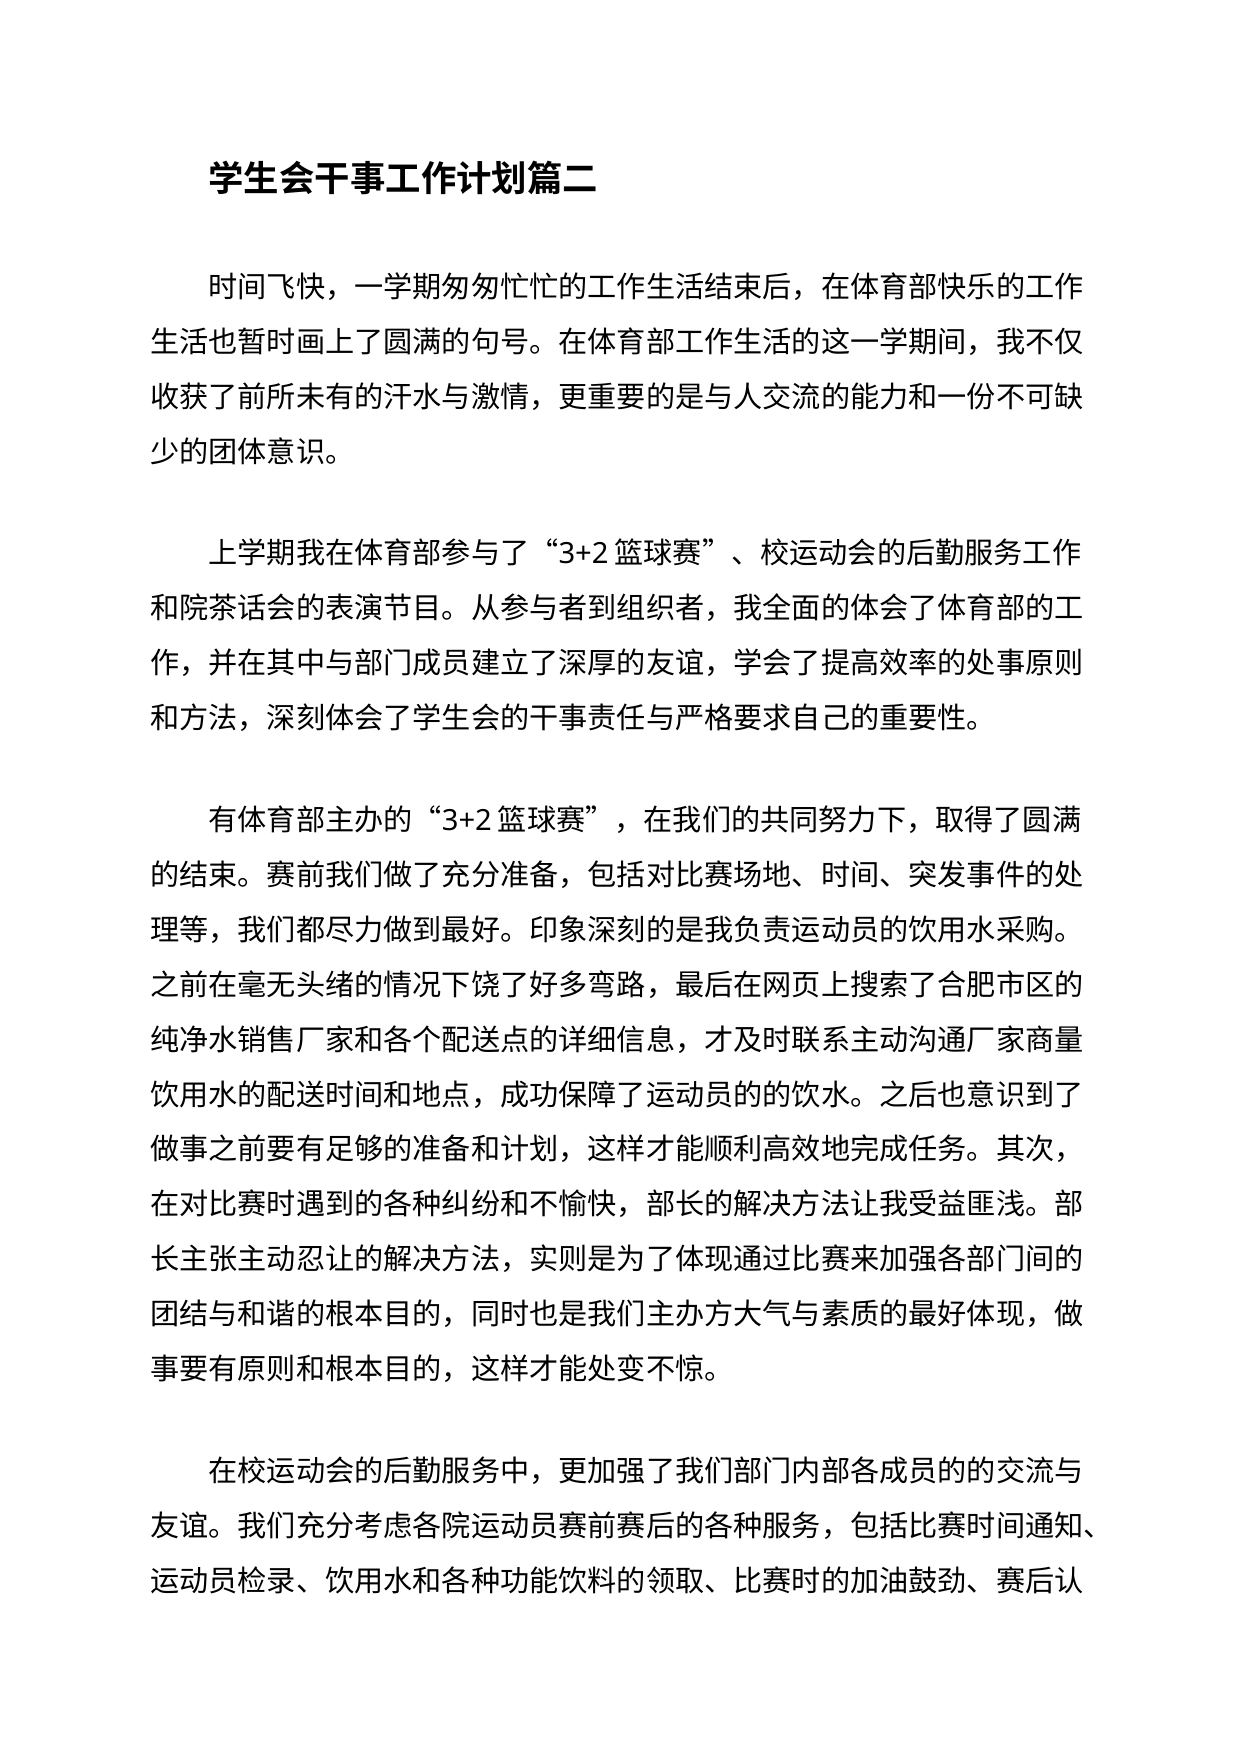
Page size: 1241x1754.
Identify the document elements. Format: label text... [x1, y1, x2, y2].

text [150, 1447, 1090, 1599]
text 有体育部主办的“3+2篮球赛”，在我们的共同努力下，取得了圆满的结束。赛前我们做了充分准备，包括对比赛场地、时间、突发事件的处理等，我们都尽力做到最好。印象深刻的是我负责运动员的饮用水采购。之前在毫无头绪的情况下饶了好多弯路，最后在网页上搜索了合肥市区的纯净水销售厂家和各个配送点的详细信息，才及时联系主动沟通厂家商量饮用水的配送时间和地点，成功保障了运动员的的饮水。之后也意识到了做事之前要有足够的准备和计划，这样才能顺利高效地完成任务。其次，在对比赛时遇到的各种纠纷和不愉快，部长的解决方法让我受益匪浅。部长主张主动忍让的解决方法，实则是为了体现通过比赛来加强各部门间的团结与和谐的根本目的，同时也是我们主办方大气与素质的最好体现，做事要有原则和根本目的，这样才能处变不惊。 [150, 796, 1090, 1388]
text 时间飞快，一学期匆匆忙忙的工作生活结束后，在体育部快乐的工作生活也暂时画上了圆满的句号。在体育部工作生活的这一学期间，我不仅收获了前所未有的汗水与激情，更重要的是与人交流的能力和一份不可缺少的团体意识。 [150, 263, 1090, 470]
text 上学期我在体育部参与了“3+2篮球赛”、校运动会的后勤服务工作和院茶话会的表演节目。从参与者到组织者，我全面的体会了体育部的工作，并在其中与部门成员建立了深厚的友谊，学会了提高效率的处事原则和方法，深刻体会了学生会的干事责任与严格要求自己的重要性。 [150, 530, 1090, 737]
text 学生会干事工作计划篇二 [150, 150, 1090, 201]
